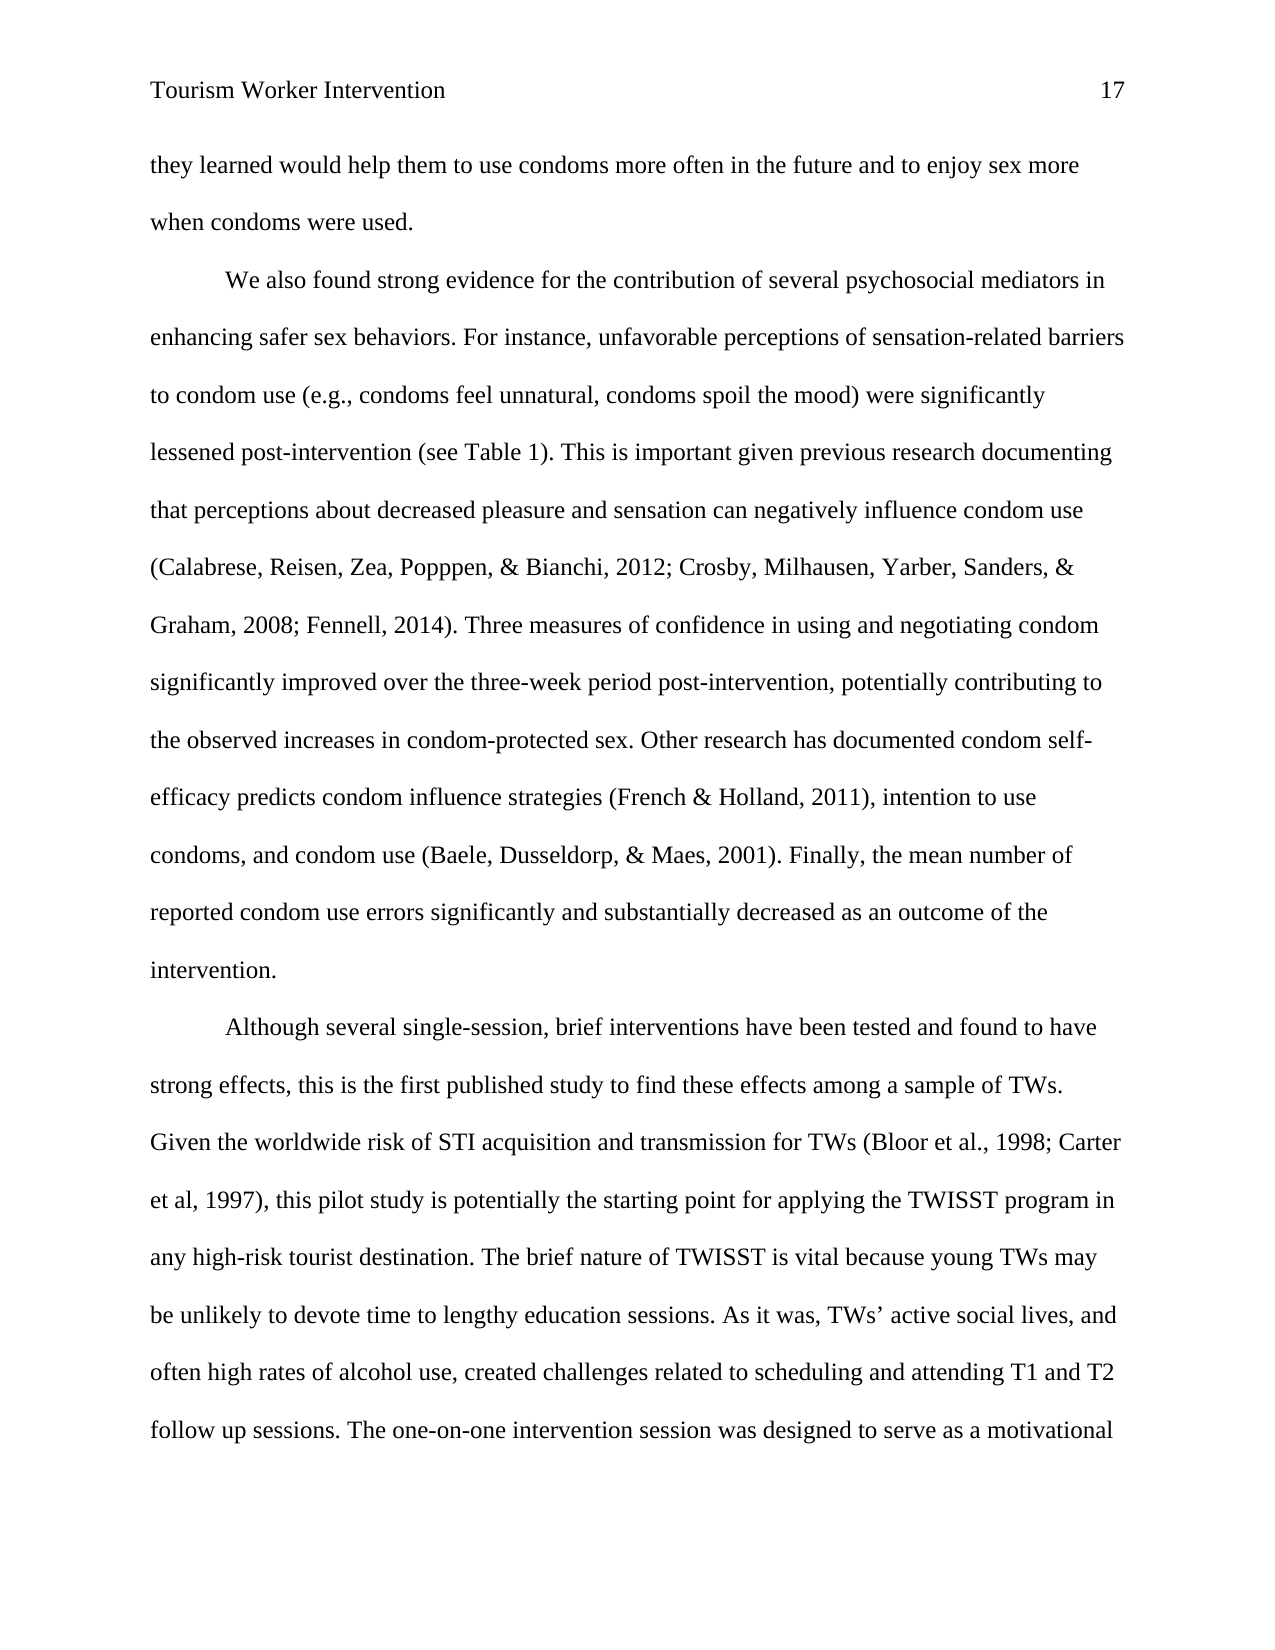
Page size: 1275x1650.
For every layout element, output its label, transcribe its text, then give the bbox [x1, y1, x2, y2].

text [150, 150, 1125, 236]
text We also found strong evidence for the contribution of several psychosocial mediators in enhancing safer sex behaviors. For instance, unfavorable perceptions of sensation-related barriers to condom use (e.g., condoms feel unnatural, condoms spoil the mood) were significantly lessened post-intervention (see Table 1). This is important given previous research documenting that perceptions about decreased pleasure and sensation can negatively influence condom use (Calabrese, Reisen, Zea, Popppen, & Bianchi, 2012; Crosby, Milhausen, Yarber, Sanders, & Graham, 2008; Fennell, 2014). Three measures of confidence in using and negotiating condom significantly improved over the three-week period post-intervention, potentially contributing to the observed increases in condom-protected sex. Other research has documented condom self-efficacy predicts condom influence strategies (French & Holland, 2011), intention to use condoms, and condom use (Baele, Dusseldorp, & Maes, 2001). Finally, the mean number of reported condom use errors significantly and substantially decreased as an outcome of the intervention. [150, 265, 1125, 984]
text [150, 1012, 1125, 1444]
